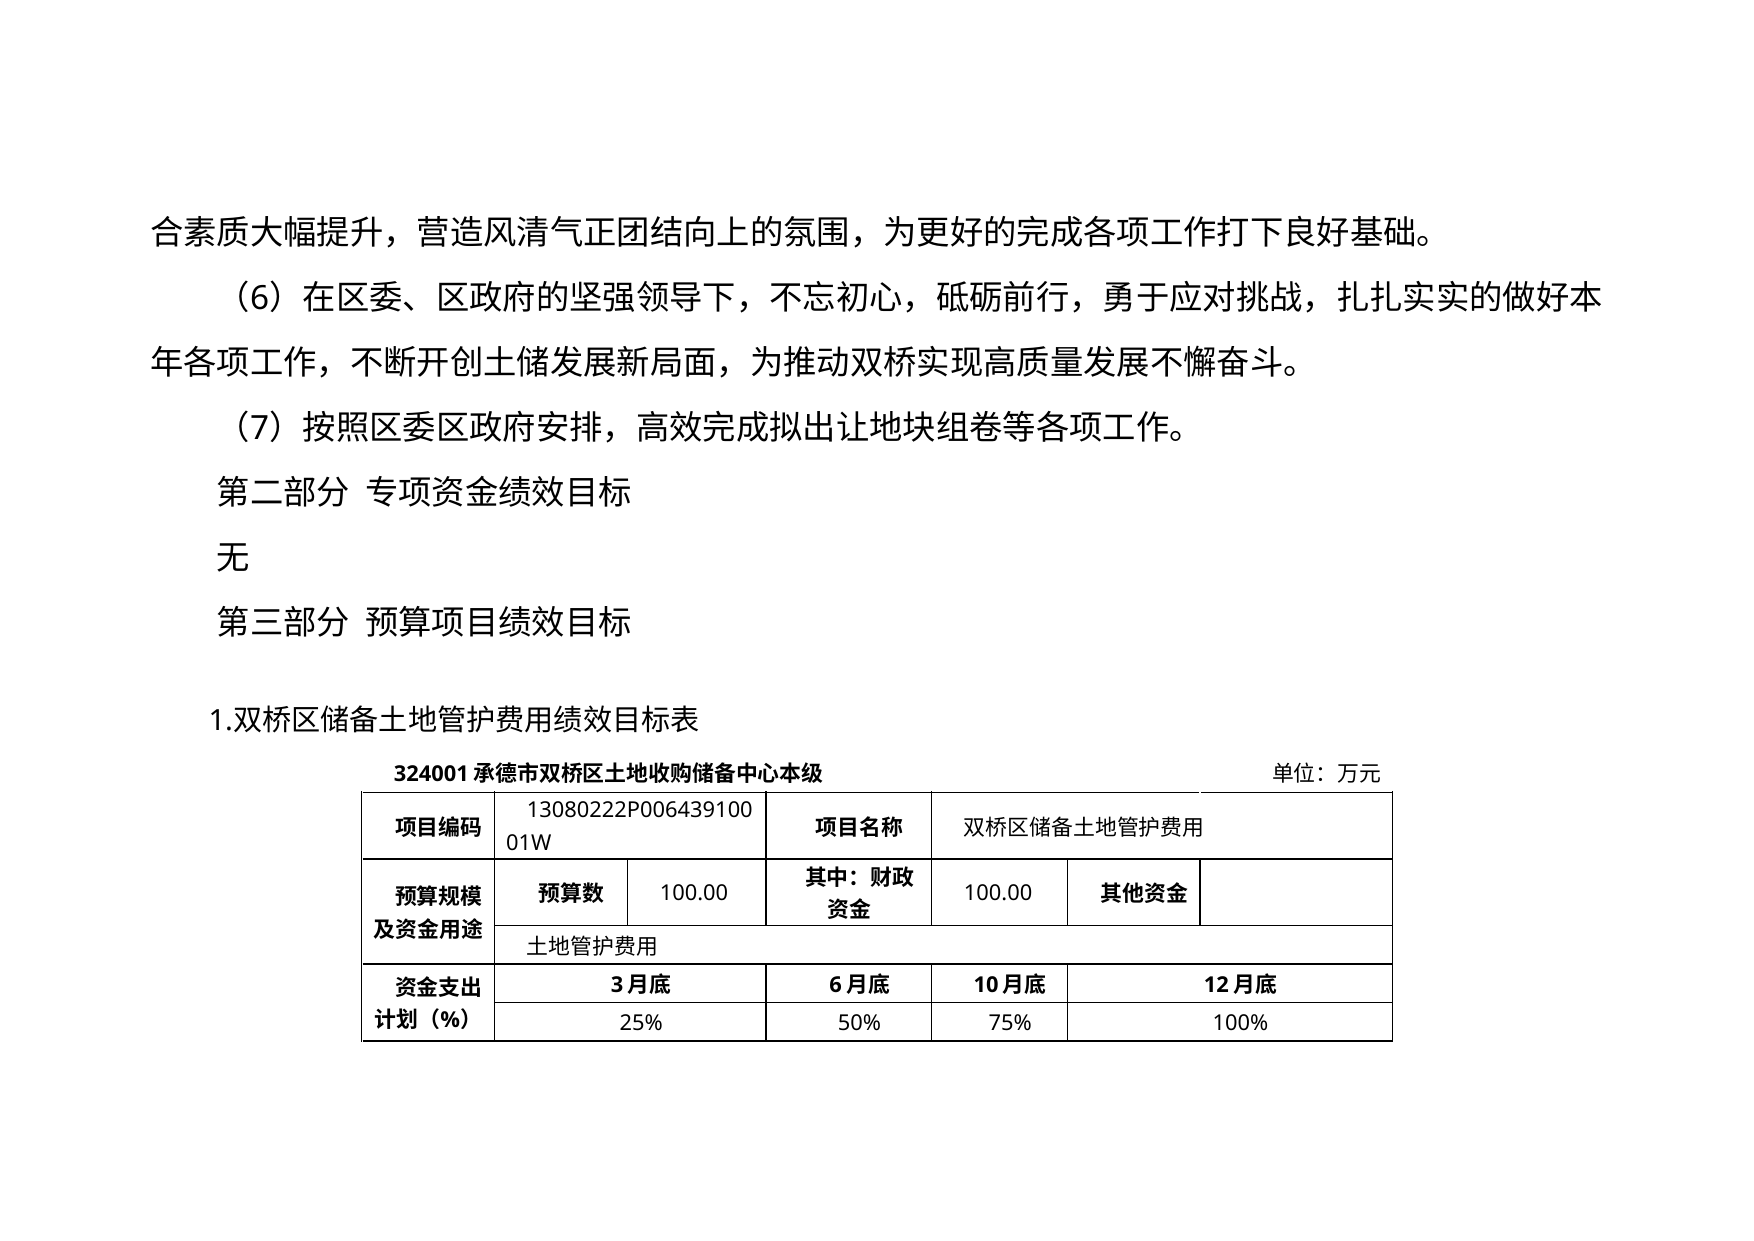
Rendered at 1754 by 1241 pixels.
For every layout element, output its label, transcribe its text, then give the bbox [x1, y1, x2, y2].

text 无 [150, 523, 1604, 588]
text 第三部分 预算项目绩效目标 [150, 588, 1604, 653]
table_cell 预算规模及资金用途 [362, 859, 494, 963]
text （6）在区委、区政府的坚强领导下，不忘初心，砥砺前行，勇于应对挑战，扎扎实实的做好本年各项工作，不断开创土储发展新局面，为推动双桥实现高质量发展不懈奋斗。 [150, 263, 1604, 393]
table_cell 12月底 [1068, 965, 1392, 1001]
text （7）按照区委区政府安排，高效完成拟出让地块组卷等各项工作。 [150, 393, 1604, 458]
table_header 单位：万元 [1201, 752, 1392, 791]
table_cell 双桥区储备土地管护费用 [932, 793, 1392, 858]
table_cell 资金支出计划（%） [362, 964, 494, 1040]
table_cell 6月底 [767, 965, 931, 1001]
table_cell 50% [767, 1003, 931, 1040]
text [150, 198, 1604, 263]
table_cell 13080222P00643910001W [495, 793, 765, 858]
table_cell 10月底 [932, 965, 1067, 1001]
table_cell 项目名称 [767, 793, 931, 858]
table_cell 土地管护费用 [495, 926, 1392, 963]
table_cell 100% [1068, 1003, 1392, 1040]
table_cell [1201, 860, 1392, 924]
table_cell 其他资金 [1068, 860, 1199, 924]
table_cell 3月底 [495, 965, 765, 1001]
table_cell 其中：财政 资金 [767, 860, 931, 924]
table_cell 100.00 [628, 860, 765, 924]
table_cell 预算数 [495, 860, 627, 924]
table_cell 项目编码 [362, 793, 494, 858]
table_cell 75% [932, 1003, 1067, 1040]
text 第二部分 专项资金绩效目标 [150, 458, 1604, 523]
table_cell 25% [495, 1003, 765, 1040]
table_cell 100.00 [932, 860, 1067, 924]
table_header 324001承德市双桥区土地收购储备中心本级 [362, 752, 1199, 791]
text 1.双桥区储备土地管护费用绩效目标表 [150, 685, 1604, 750]
